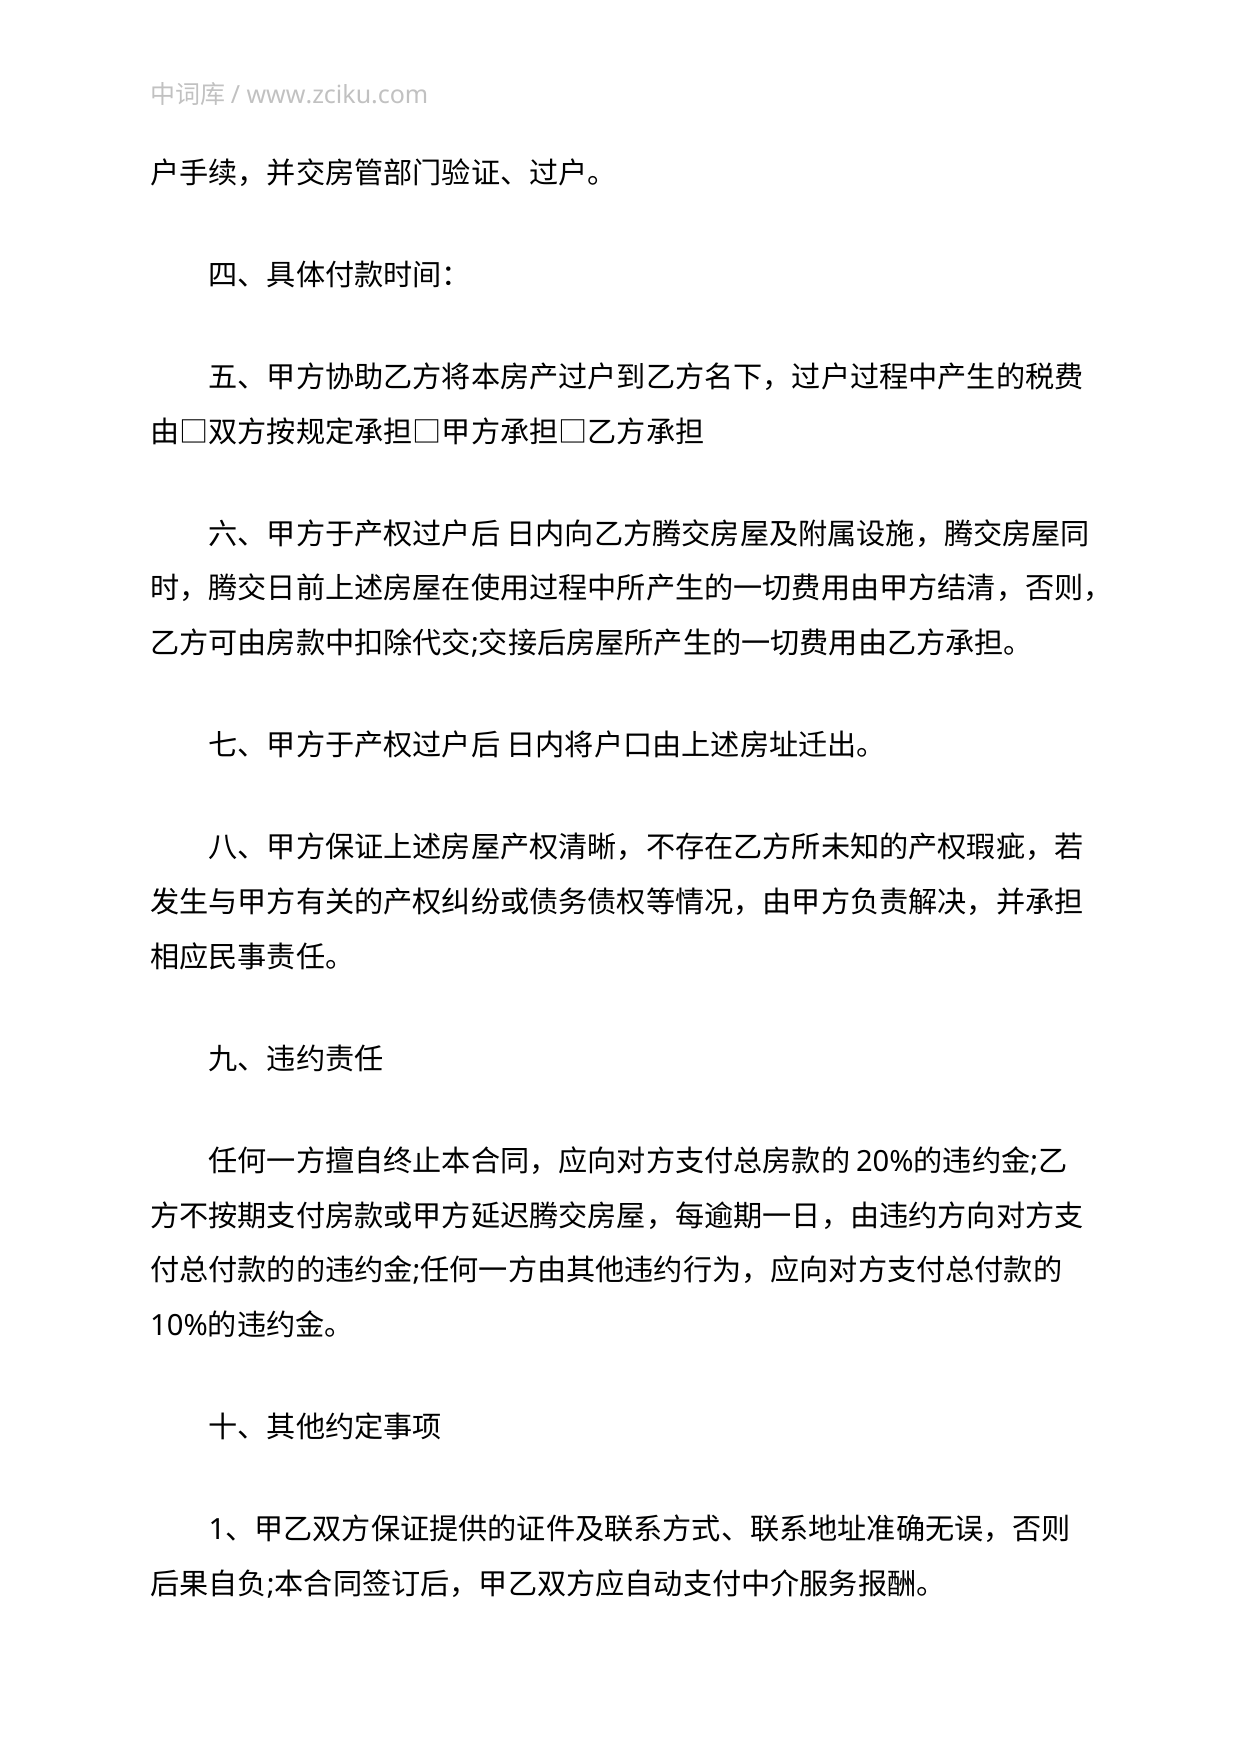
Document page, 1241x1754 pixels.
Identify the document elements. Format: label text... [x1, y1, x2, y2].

text 1、甲乙双方保证提供的证件及联系方式、联系地址准确无误，否则后果自负;本合同签订后，甲乙双方应自动支付中介服务报酬。 [150, 1506, 1090, 1603]
text 五、甲方协助乙方将本房产过户到乙方名下，过户过程中产生的税费由□双方按规定承担□甲方承担□乙方承担 [150, 353, 1090, 451]
text 四、具体付款时间： [150, 252, 1090, 294]
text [150, 150, 1090, 192]
text 八、甲方保证上述房屋产权清晰，不存在乙方所未知的产权瑕疵，若发生与甲方有关的产权纠纷或债务债权等情况，由甲方负责解决，并承担相应民事责任。 [150, 824, 1090, 976]
text 六、甲方于产权过户后 日内向乙方腾交房屋及附属设施，腾交房屋同时，腾交日前上述房屋在使用过程中所产生的一切费用由甲方结清，否则，乙方可由房款中扣除代交;交接后房屋所产生的一切费用由乙方承担。 [150, 510, 1090, 662]
text 九、违约责任 [150, 1035, 1090, 1078]
text 十、其他约定事项 [150, 1404, 1090, 1446]
text 七、甲方于产权过户后 日内将户口由上述房址迁出。 [150, 722, 1090, 764]
text 任何一方擅自终止本合同，应向对方支付总房款的20%的违约金;乙方不按期支付房款或甲方延迟腾交房屋，每逾期一日，由违约方向对方支付总付款的的违约金;任何一方由其他违约行为，应向对方支付总付款的10%的违约金。 [150, 1137, 1090, 1344]
